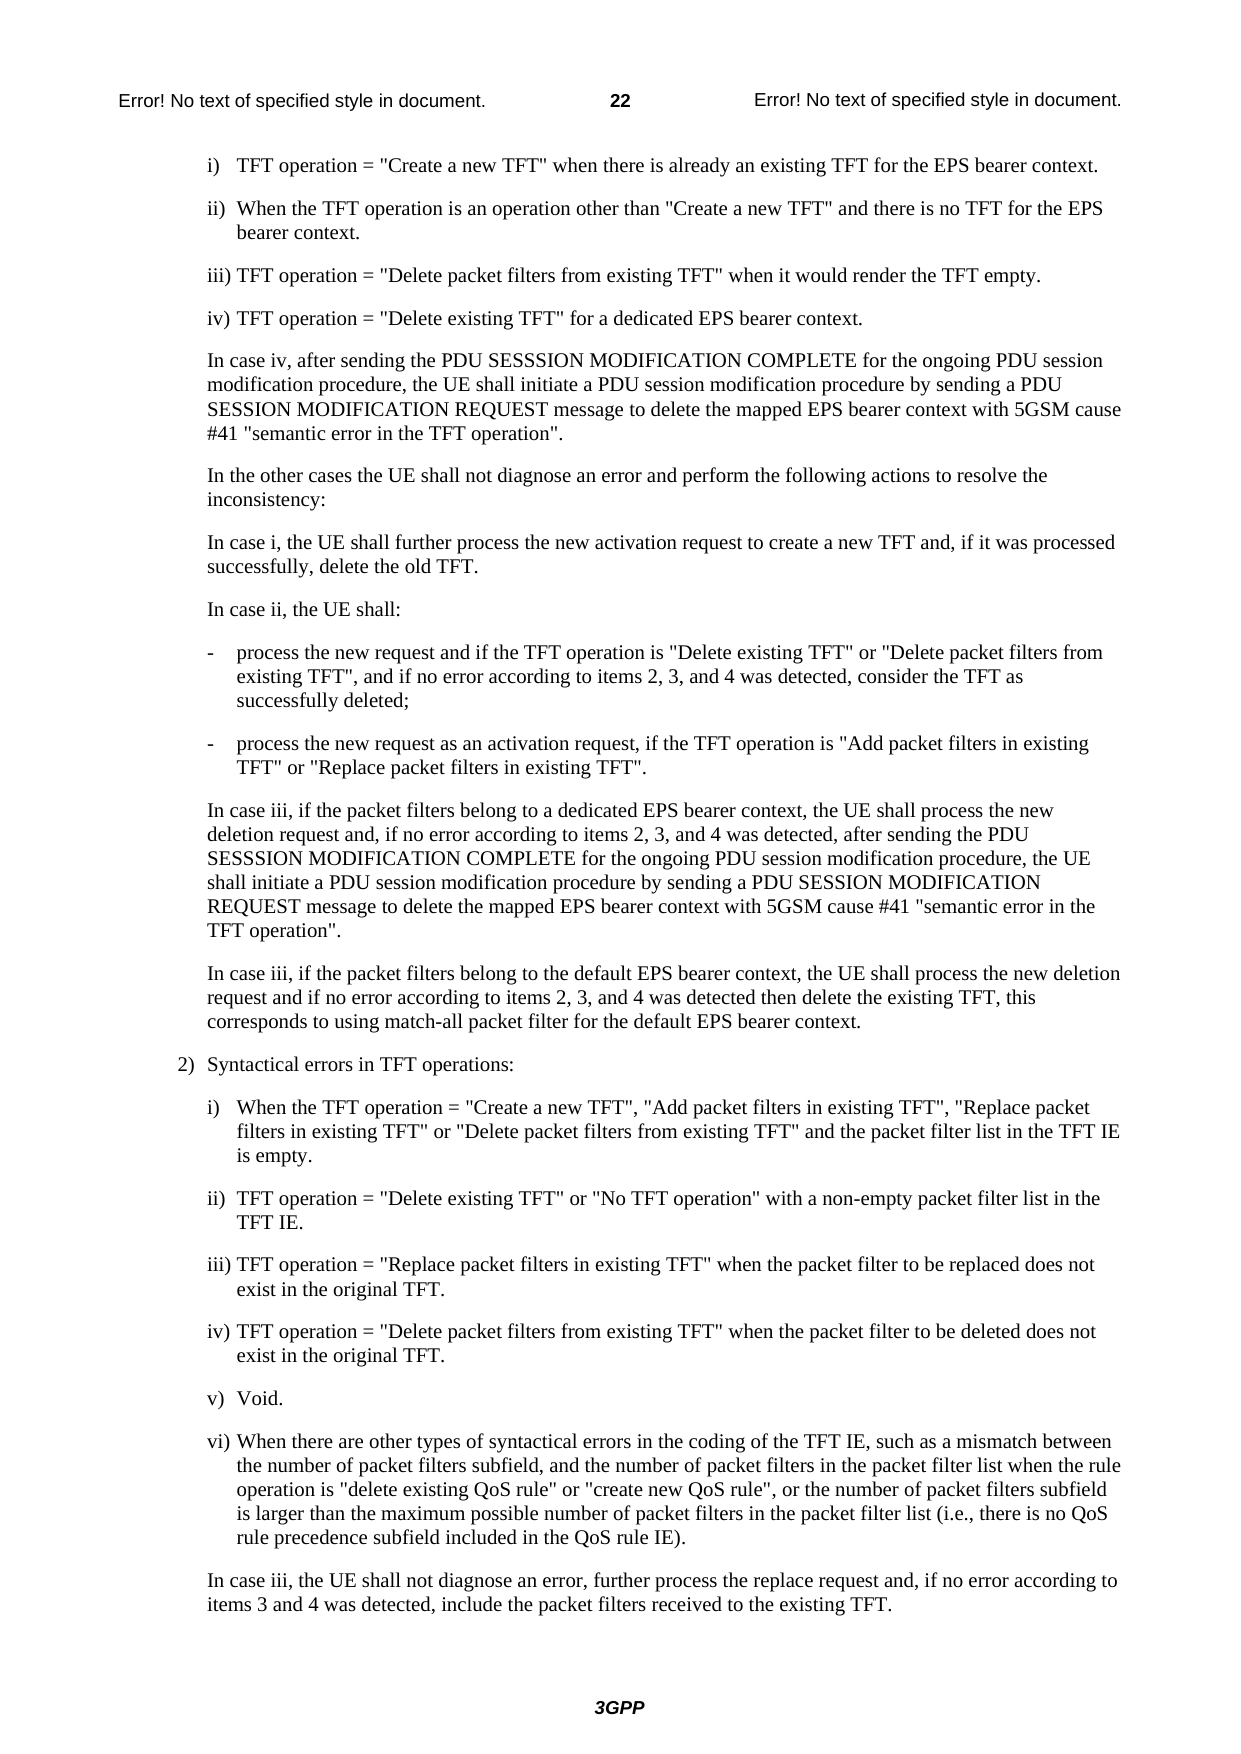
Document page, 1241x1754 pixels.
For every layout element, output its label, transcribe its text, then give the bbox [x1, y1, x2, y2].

text iii) TFT operation = "Delete packet filters from existing TFT" when it would render the TFT empty. [207, 263, 1122, 287]
text - process the new request as an activation request, if the TFT operation is "Add packet filters in existing TFT" or "Replace packet filters in existing TFT". [207, 731, 1122, 779]
text In case iv, after sending the PDU SESSSION MODIFICATION COMPLETE for the ongoing PDU session modification procedure, the UE shall initiate a PDU session modification procedure by sending a PDU SESSION MODIFICATION REQUEST message to delete the mapped EPS bearer context with 5GSM cause #41 "semantic error in the TFT operation". [177, 348, 1122, 444]
text i) TFT operation = "Create a new TFT" when there is already an existing TFT for the EPS bearer context. [207, 153, 1122, 177]
text vi) When there are other types of syntactical errors in the coding of the TFT IE, such as a mismatch between the number of packet filters subfield, and the number of packet filters in the packet filter list when the rule operation is "delete existing QoS rule" or "create new QoS rule", or the number of packet filters subfield is larger than the maximum possible number of packet filters in the packet filter list (i.e., there is no QoS rule precedence subfield included in the QoS rule IE). [207, 1429, 1122, 1549]
text In case iii, the UE shall not diagnose an error, further process the replace request and, if no error according to items 3 and 4 was detected, include the packet filters received to the existing TFT. [177, 1568, 1122, 1616]
text In case i, the UE shall further process the new activation request to create a new TFT and, if it was processed successfully, delete the old TFT. [177, 530, 1122, 578]
text ii) When the TFT operation is an operation other than "Create a new TFT" and there is no TFT for the EPS bearer context. [207, 196, 1122, 244]
text In case iii, if the packet filters belong to a dedicated EPS bearer context, the UE shall process the new deletion request and, if no error according to items 2, 3, and 4 was detected, after sending the PDU SESSSION MODIFICATION COMPLETE for the ongoing PDU session modification procedure, the UE shall initiate a PDU session modification procedure by sending a PDU SESSION MODIFICATION REQUEST message to delete the mapped EPS bearer context with 5GSM cause #41 "semantic error in the TFT operation". [177, 798, 1122, 942]
text In case ii, the UE shall: [177, 597, 1122, 621]
text iii) TFT operation = "Replace packet filters in existing TFT" when the packet filter to be replaced does not exist in the original TFT. [207, 1252, 1122, 1301]
text v) Void. [207, 1386, 1122, 1410]
text In case iii, if the packet filters belong to the default EPS bearer context, the UE shall process the new deletion request and if no error according to items 2, 3, and 4 was detected then delete the existing TFT, this corresponds to using match-all packet filter for the default EPS bearer context. [177, 961, 1122, 1033]
text i) When the TFT operation = "Create a new TFT", "Add packet filters in existing TFT", "Replace packet filters in existing TFT" or "Delete packet filters from existing TFT" and the packet filter list in the TFT IE is empty. [207, 1094, 1122, 1167]
text iv) TFT operation = "Delete packet filters from existing TFT" when the packet filter to be deleted does not exist in the original TFT. [207, 1319, 1122, 1367]
text 2) Syntactical errors in TFT operations: [177, 1052, 1122, 1076]
text ii) TFT operation = "Delete existing TFT" or "No TFT operation" with a non-empty packet filter list in the TFT IE. [207, 1186, 1122, 1234]
text In the other cases the UE shall not diagnose an error and perform the following actions to resolve the inconsistency: [177, 463, 1122, 511]
text - process the new request and if the TFT operation is "Delete existing TFT" or "Delete packet filters from existing TFT", and if no error according to items 2, 3, and 4 was detected, consider the TFT as successfully deleted; [207, 640, 1122, 712]
text iv) TFT operation = "Delete existing TFT" for a dedicated EPS bearer context. [207, 306, 1122, 329]
